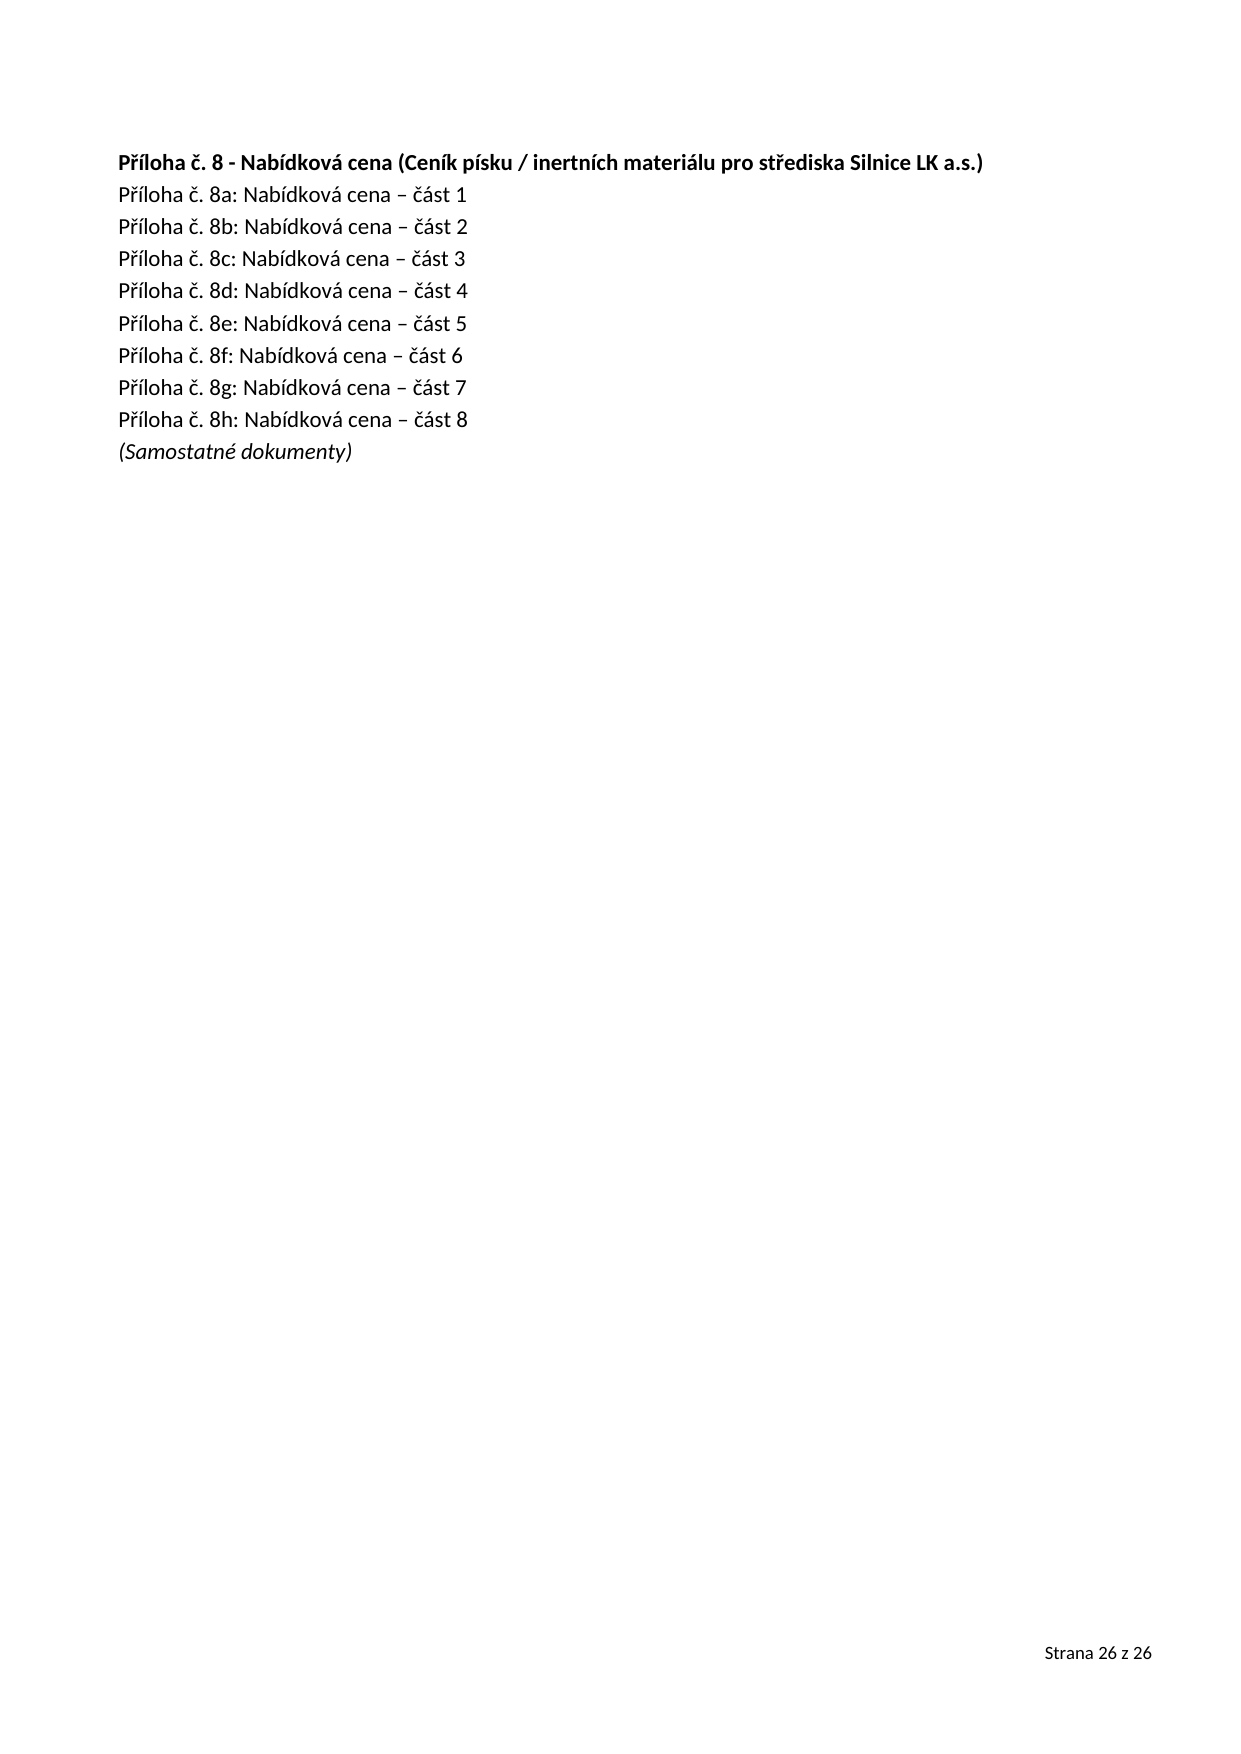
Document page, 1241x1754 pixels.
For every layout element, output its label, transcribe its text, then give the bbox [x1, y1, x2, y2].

list Příloha č. 8a: Nabídková cena – část 1 [118, 180, 1152, 208]
list (Samostatné dokumenty) [118, 437, 1152, 465]
list Příloha č. 8h: Nabídková cena – část 8 [118, 405, 1152, 433]
list Příloha č. 8d: Nabídková cena – část 4 [118, 276, 1152, 304]
list Příloha č. 8f: Nabídková cena – část 6 [118, 341, 1152, 369]
list Příloha č. 8c: Nabídková cena – část 3 [118, 244, 1152, 272]
list Příloha č. 8b: Nabídková cena – část 2 [118, 212, 1152, 240]
list Příloha č. 8e: Nabídková cena – část 5 [118, 309, 1152, 337]
list Příloha č. 8 - Nabídková cena (Ceník písku / inertních materiálu pro střediska Silnice LK a.s.) [118, 148, 1152, 176]
list Příloha č. 8g: Nabídková cena – část 7 [118, 373, 1152, 401]
